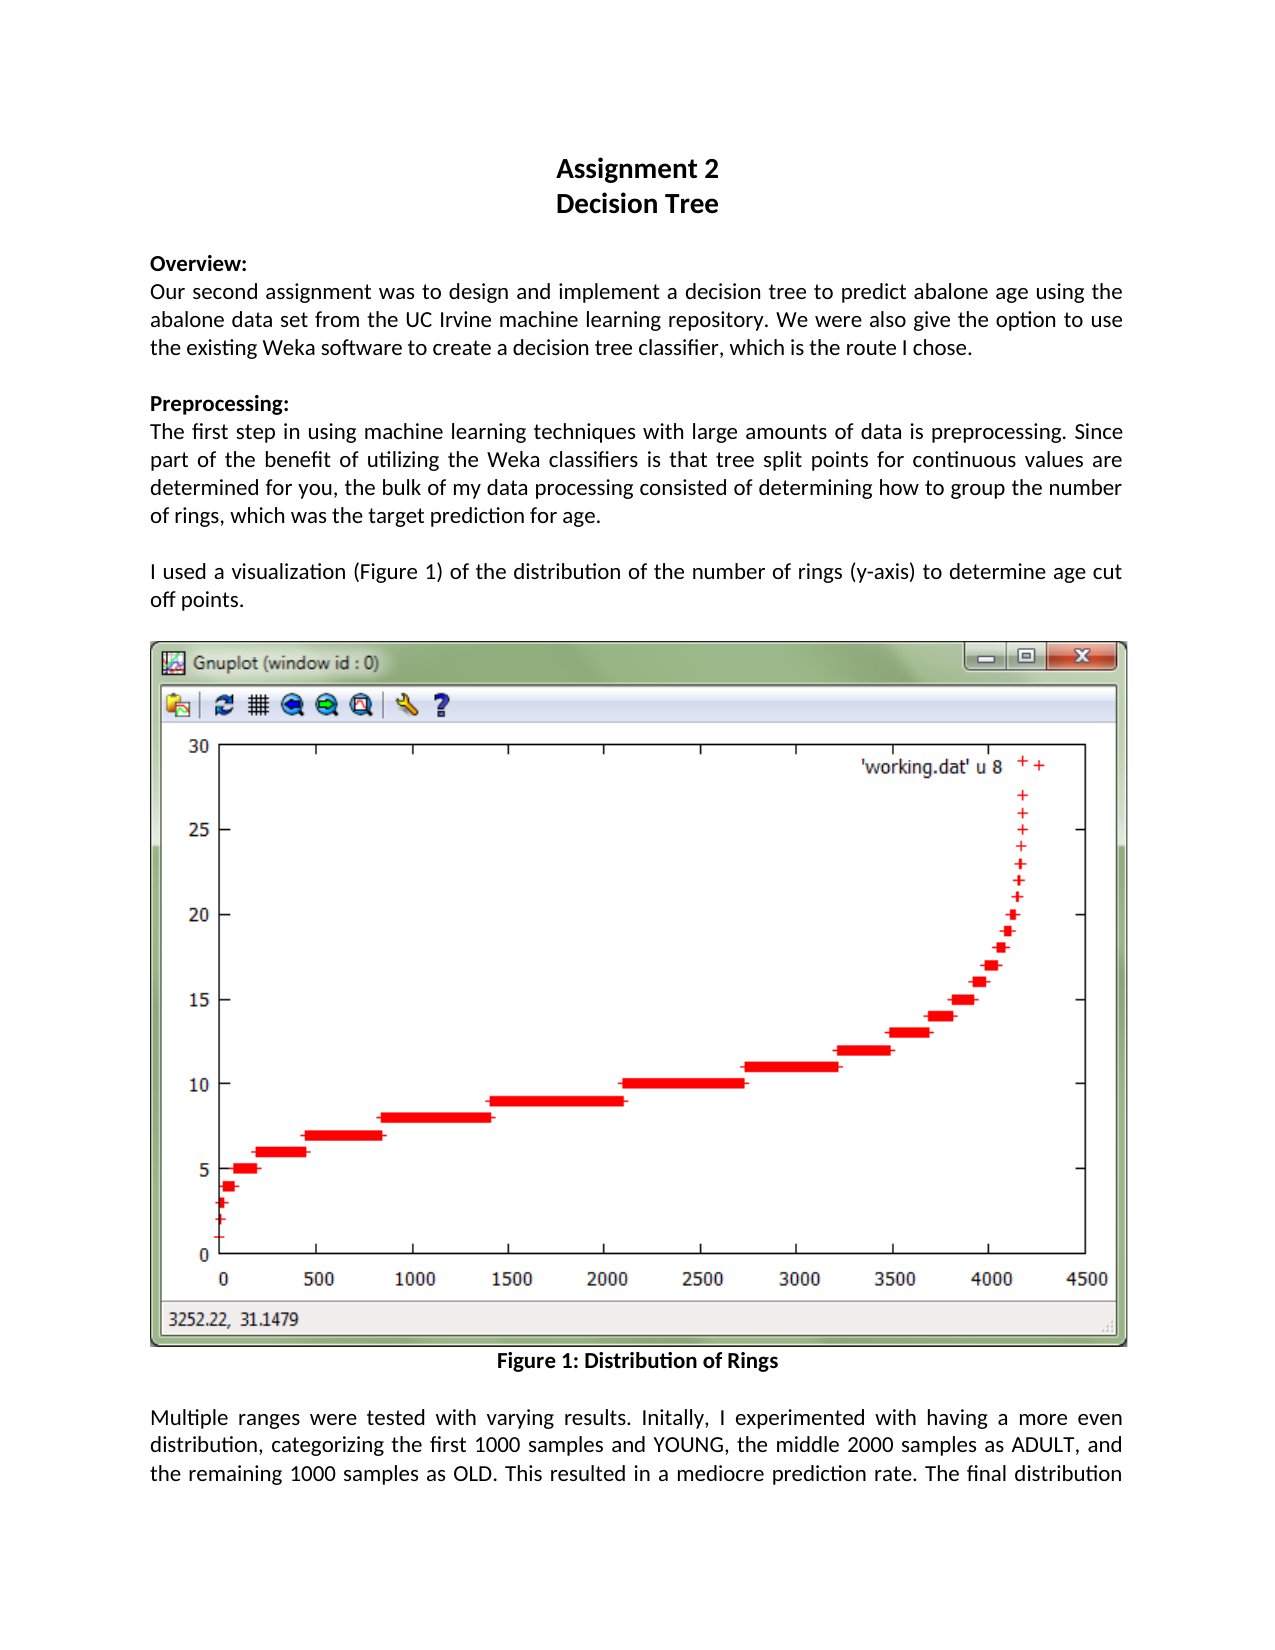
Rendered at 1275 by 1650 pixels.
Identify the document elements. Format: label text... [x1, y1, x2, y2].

text Figure 1: Distribution of Rings [150, 1347, 1125, 1374]
text Our second assignment was to design and implement a decision tree to predict abalone age using the abalone data set from the UC Irvine machine learning repository. We were also give the option to use the existing Weka software to create a decision tree classifier, which is the route I chose. [150, 277, 1125, 361]
text Overview: [150, 249, 1125, 277]
text The first step in using machine learning techniques with large amounts of data is preprocessing. Since part of the benefit of utilizing the Weka classifiers is that tree split points for continuous values are determined for you, the bulk of my data processing consisted of determining how to group the number of rings, which was the target prediction for age. [150, 417, 1125, 529]
text Assignment 2 [150, 150, 1125, 186]
text Preprocessing: [150, 389, 1125, 417]
text I used a visualization (Figure 1) of the distribution of the number of rings (y-axis) to determine age cut off points. [150, 557, 1125, 613]
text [150, 1403, 1125, 1487]
picture [150, 641, 1128, 1347]
text Decision Tree [150, 186, 1125, 221]
